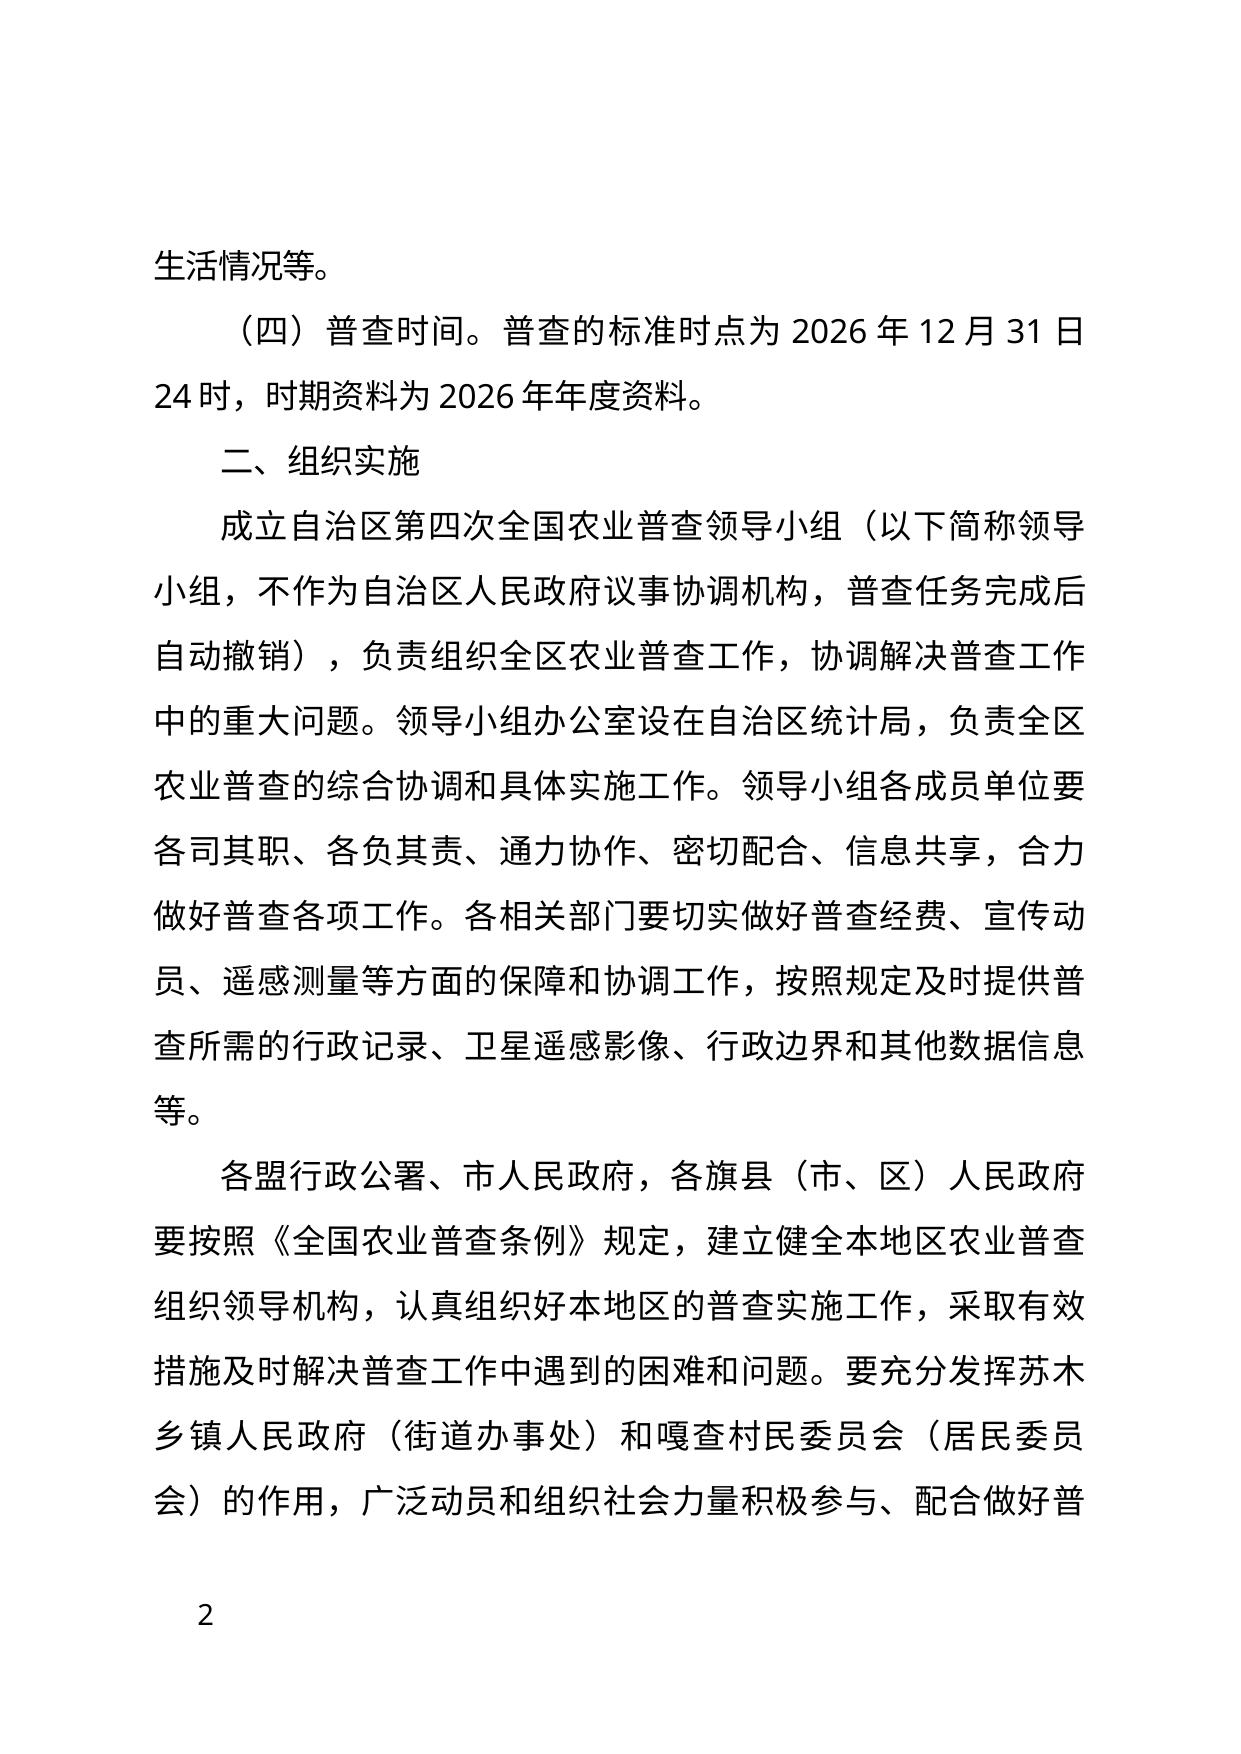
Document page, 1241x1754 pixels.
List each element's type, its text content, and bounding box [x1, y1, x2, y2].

text （四）普查时间。普查的标准时点为2026年12月31日24时，时期资料为2026年年度资料。 [153, 296, 1087, 426]
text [153, 1141, 1087, 1531]
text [153, 231, 1087, 296]
text 二、组织实施 [153, 426, 1087, 491]
text 成立自治区第四次全国农业普查领导小组（以下简称领导小组，不作为自治区人民政府议事协调机构，普查任务完成后自动撤销），负责组织全区农业普查工作，协调解决普查工作中的重大问题。领导小组办公室设在自治区统计局，负责全区农业普查的综合协调和具体实施工作。领导小组各成员单位要各司其职、各负其责、通力协作、密切配合、信息共享，合力做好普查各项工作。各相关部门要切实做好普查经费、宣传动员、遥感测量等方面的保障和协调工作，按照规定及时提供普查所需的行政记录、卫星遥感影像、行政边界和其他数据信息等。 [153, 491, 1087, 1141]
